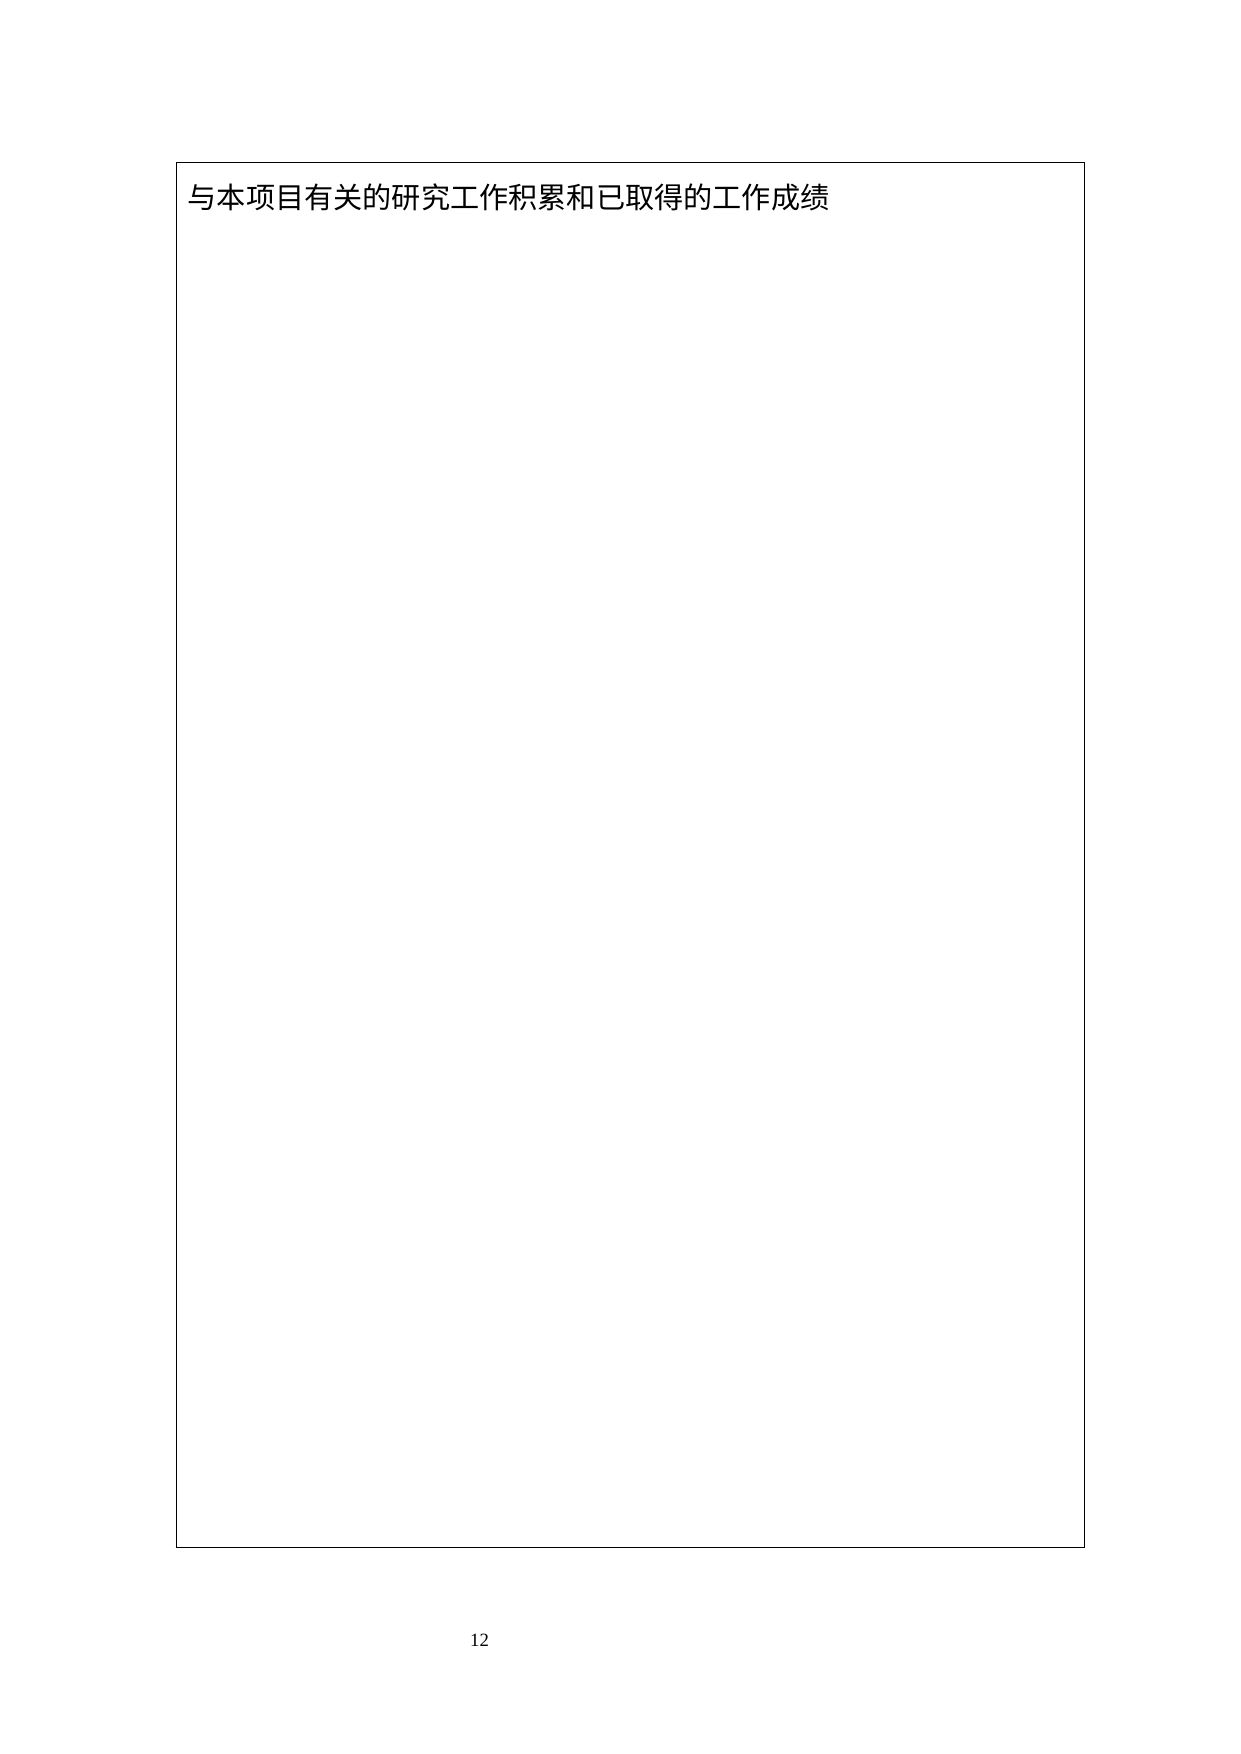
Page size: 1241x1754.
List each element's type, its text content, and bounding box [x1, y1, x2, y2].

table_header 与本项目有关的研究工作积累和已取得的工作成绩 [177, 163, 1084, 1547]
